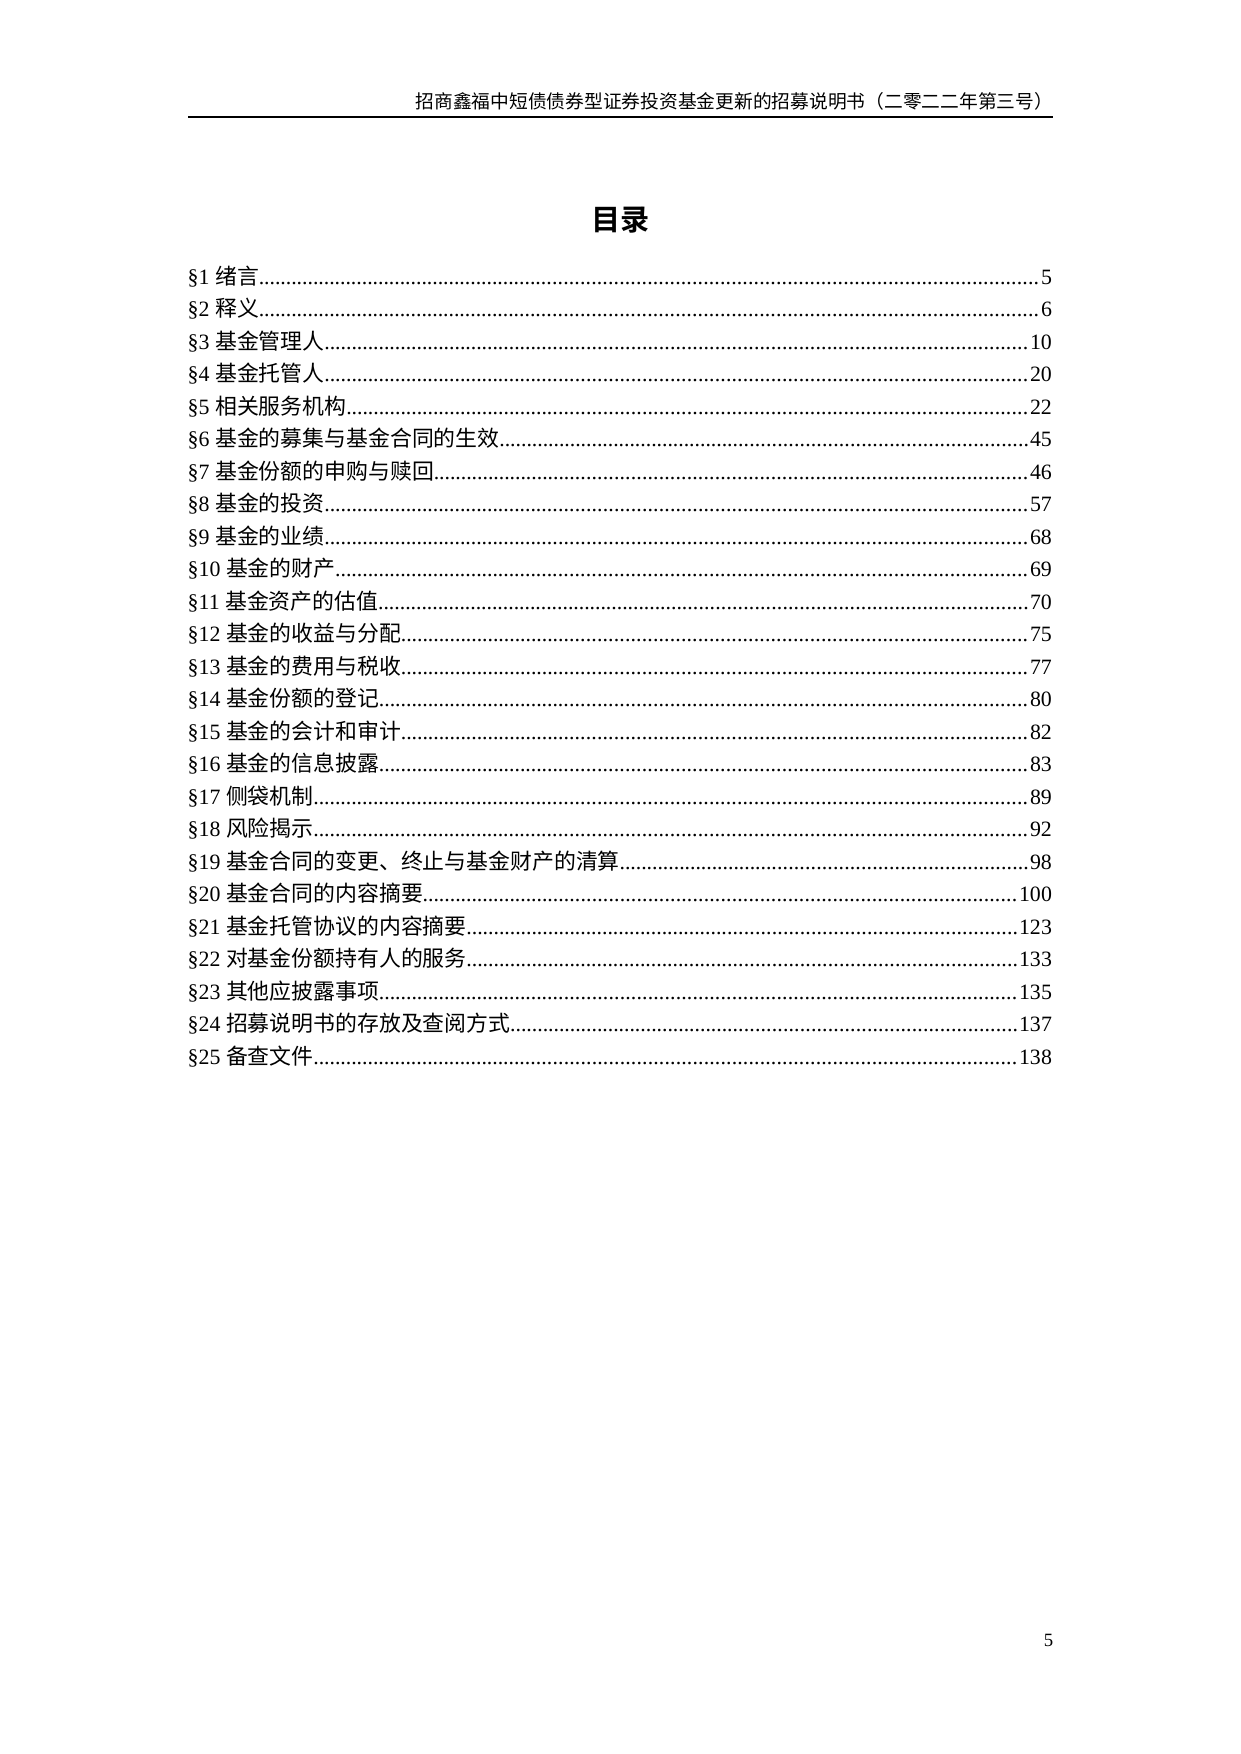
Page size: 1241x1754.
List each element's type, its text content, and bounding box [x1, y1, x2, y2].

text §12 基金的收益与分配 75 [187, 616, 1053, 648]
text §17 侧袋机制 89 [187, 778, 1053, 811]
text §22 对基金份额持有人的服务 133 [187, 941, 1053, 973]
text §18 风险揭示 92 [187, 811, 1053, 843]
text §21 基金托管协议的内容摘要 123 [187, 908, 1053, 941]
text §10 基金的财产 69 [187, 551, 1053, 583]
text §24 招募说明书的存放及查阅方式 137 [187, 1006, 1053, 1038]
text §6 基金的募集与基金合同的生效 45 [187, 421, 1053, 453]
text §5 相关服务机构 22 [187, 388, 1053, 421]
text §23 其他应披露事项 135 [187, 973, 1053, 1006]
text §20 基金合同的内容摘要 100 [187, 876, 1053, 908]
text 目录 [187, 187, 1053, 252]
text §13 基金的费用与税收 77 [187, 648, 1053, 681]
text §11 基金资产的估值 70 [187, 583, 1053, 616]
text §8 基金的投资 57 [187, 486, 1053, 518]
text §9 基金的业绩 68 [187, 518, 1053, 551]
text §1 绪言 5 [187, 258, 1053, 291]
text §7 基金份额的申购与赎回 46 [187, 453, 1053, 486]
text §14 基金份额的登记 80 [187, 681, 1053, 713]
text §2 释义 6 [187, 291, 1053, 323]
text §4 基金托管人 20 [187, 356, 1053, 388]
text §19 基金合同的变更、终止与基金财产的清算 98 [187, 843, 1053, 876]
text §15 基金的会计和审计 82 [187, 713, 1053, 746]
text §25 备查文件 138 [187, 1038, 1053, 1071]
text §3 基金管理人 10 [187, 323, 1053, 356]
text §16 基金的信息披露 83 [187, 746, 1053, 778]
